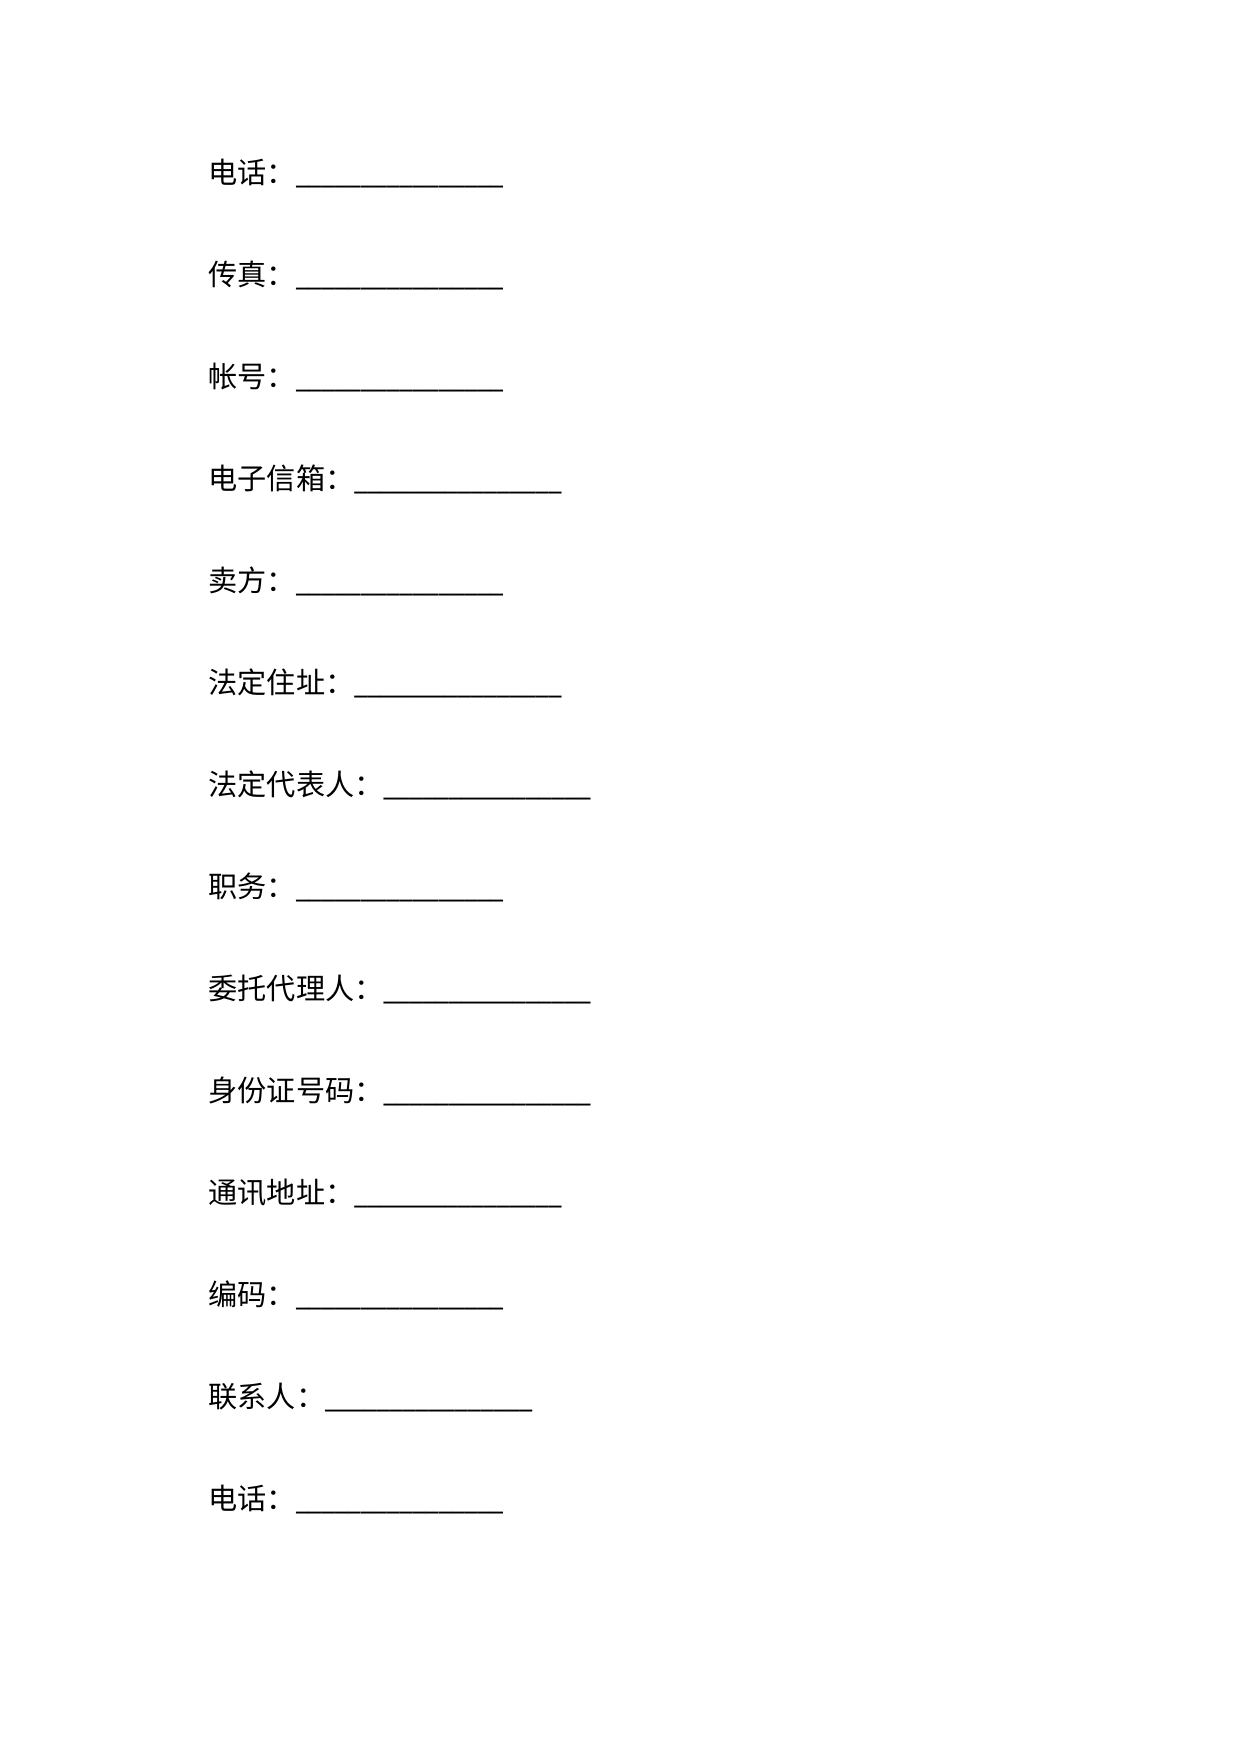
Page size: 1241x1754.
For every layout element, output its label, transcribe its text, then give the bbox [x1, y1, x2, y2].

text 法定住址：________________ [150, 660, 1090, 702]
text 身份证号码：________________ [150, 1068, 1090, 1110]
text 联系人：________________ [150, 1374, 1090, 1416]
text 委托代理人：________________ [150, 966, 1090, 1008]
text 电话：________________ [150, 150, 1090, 192]
text 卖方：________________ [150, 558, 1090, 600]
text 电话：________________ [150, 1476, 1090, 1518]
text 职务：________________ [150, 864, 1090, 906]
text 法定代表人：________________ [150, 762, 1090, 804]
text 电子信箱：________________ [150, 456, 1090, 498]
text 通讯地址：________________ [150, 1170, 1090, 1212]
text 帐号：________________ [150, 354, 1090, 396]
text 编码：________________ [150, 1272, 1090, 1314]
text 传真：________________ [150, 252, 1090, 294]
